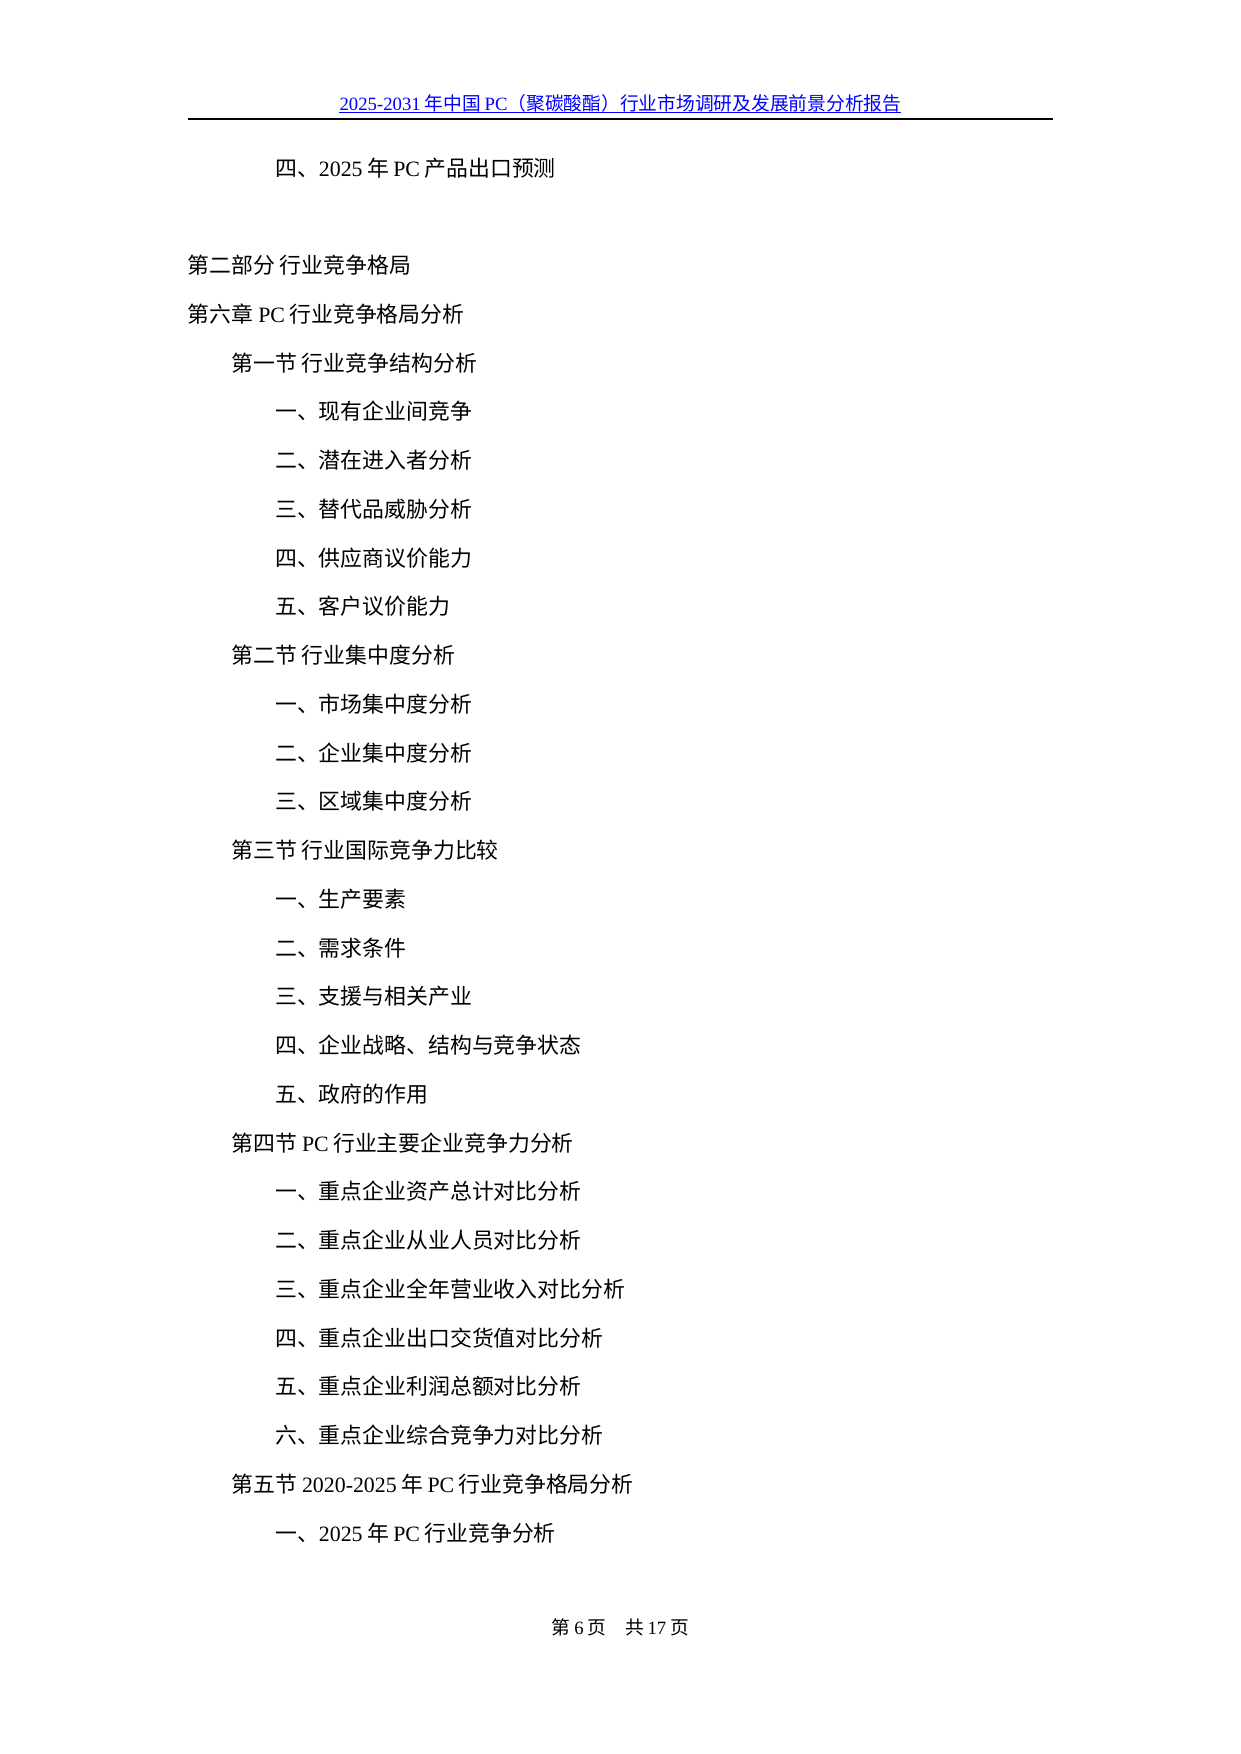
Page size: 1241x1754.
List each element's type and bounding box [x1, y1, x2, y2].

text [187, 150, 1053, 1548]
